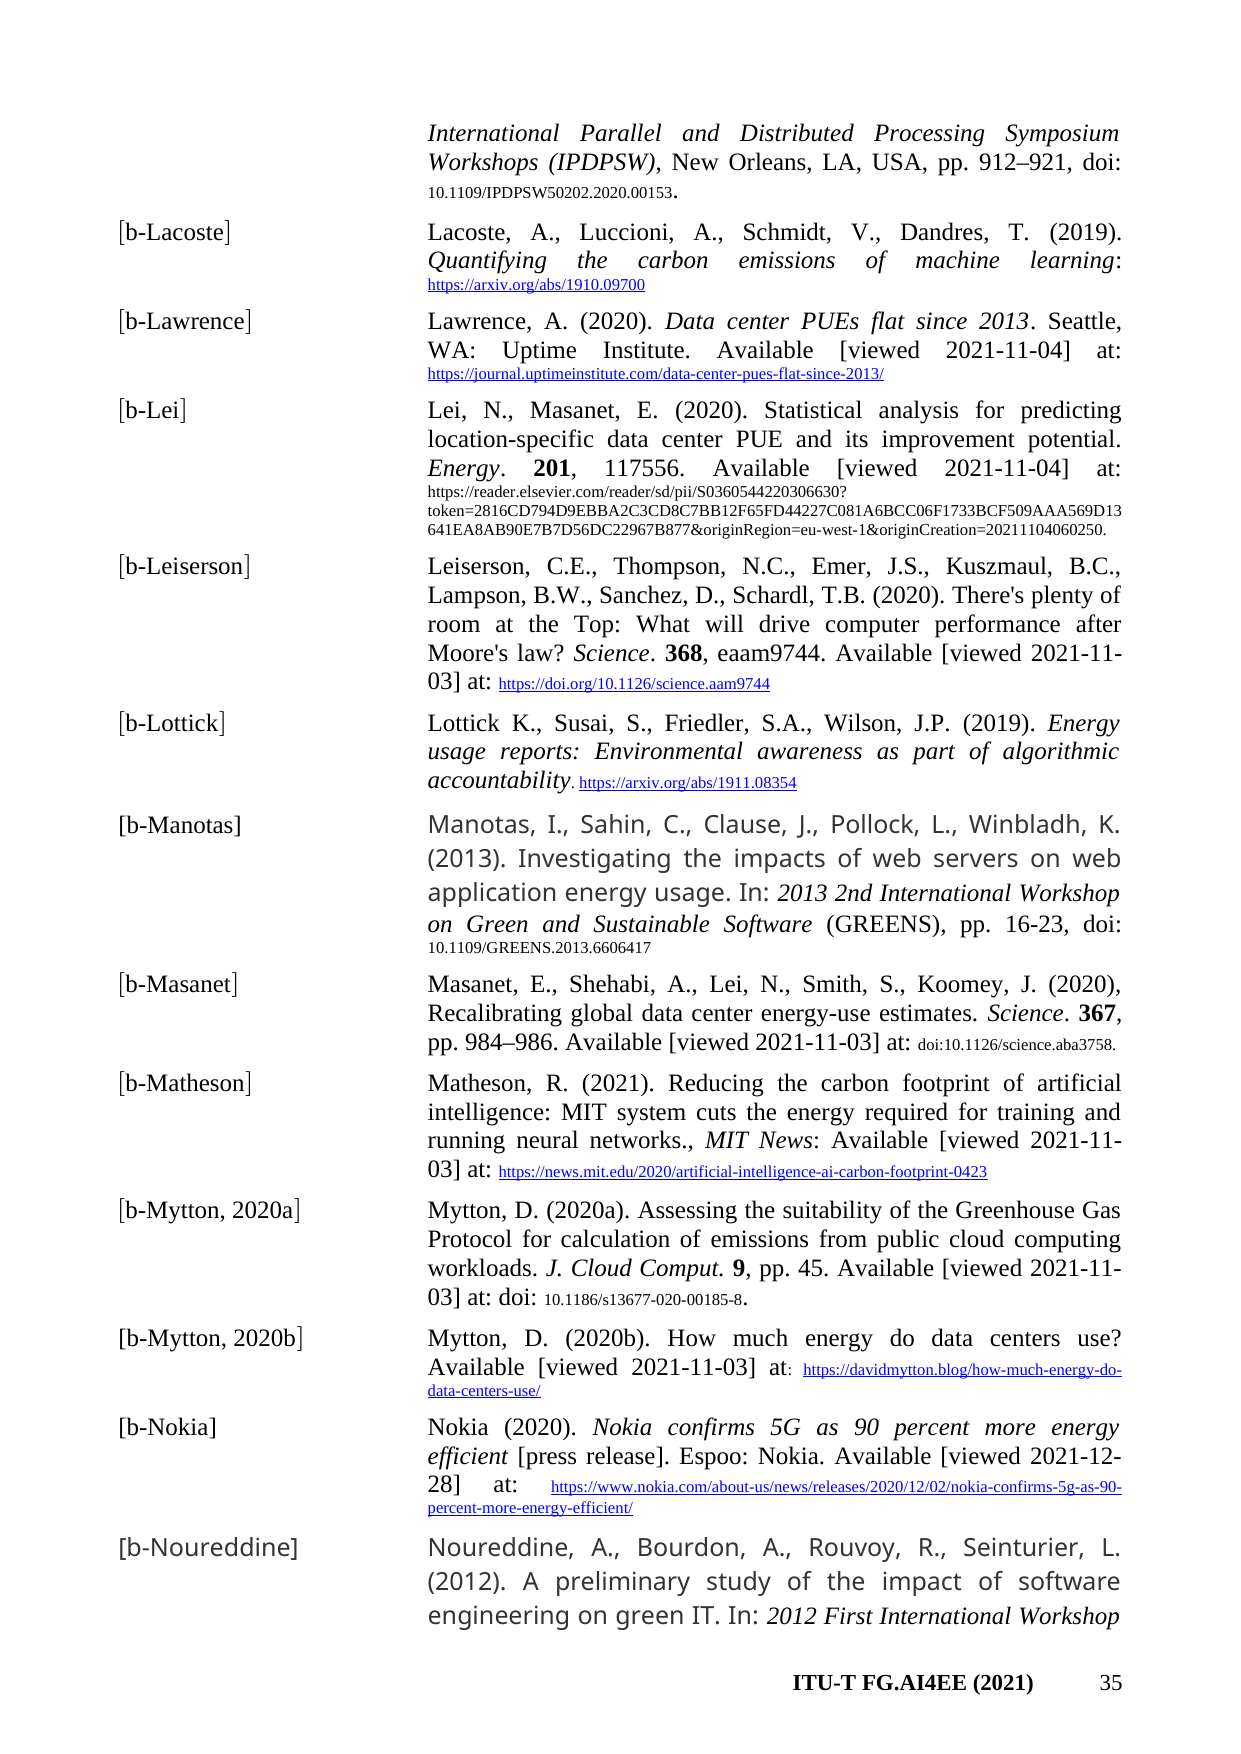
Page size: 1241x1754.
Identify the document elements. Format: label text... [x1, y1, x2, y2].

text b-Lei Lei, N., Masanet, E. (2020). Statistical analysis for predicting location-specific data center PUE and its improvement potential. Energy. 201, 117556. Available [viewed 2021-11-04] at: https://reader.elsevier.com/reader/sd/pii/S0360544220306630?token=2816CD794D9EBBA2C3CD8C7BB12F65FD44227C081A6BCC06F1733BCF509AAA569D13641EA8AB90E7B7D56DC22967B877&originRegion=eu-west-1&originCreation=20211104060250. [118, 395, 1122, 539]
text b-Masanet Masanet, E., Shehabi, A., Lei, N., Smith, S., Koomey, J. (2020), Recalibrating global data center energy-use estimates. Science. 367, pp. 984–986. Available [viewed 2021-11-03] at: doi:10.1126/science.aba3758. [118, 969, 1122, 1055]
text [b-Nokia] Nokia (2020). Nokia confirms 5G as 90 percent more energy efficient [press release]. Espoo: Nokia. Available [viewed 2021-12-28] at: https://www.nokia.com/about-us/news/releases/2020/12/02/nokia-confirms-5g-as-90-percent-more-energy-efficient/ [118, 1412, 1122, 1517]
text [118, 1530, 1122, 1632]
text [b-Mytton, 2020b Mytton, D. (2020b). How much energy do data centers use? Available [viewed 2021-11-03] at: https://davidmytton.blog/how-much-energy-do-data-centers-use/ [118, 1323, 1122, 1399]
text b-Lacoste Lacoste, A., Luccioni, A., Schmidt, V., Dandres, T. (2019). Quantifying the carbon emissions of machine learning: https://arxiv.org/abs/1910.09700 [118, 217, 1122, 293]
text b-Lottick Lottick K., Susai, S., Friedler, S.A., Wilson, J.P. (2019). Energy usage reports: Environmental awareness as part of algorithmic accountability. https://arxiv.org/abs/1911.08354 [118, 708, 1122, 794]
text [118, 118, 1122, 204]
text b-Mytton, 2020a Mytton, D. (2020a). Assessing the suitability of the Greenhouse Gas Protocol for calculation of emissions from public cloud computing workloads. J. Cloud Comput. 9, pp. 45. Available [viewed 2021-11-03] at: doi: 10.1186/s13677-020-00185-8. [118, 1195, 1122, 1310]
text b-Matheson Matheson, R. (2021). Reducing the carbon footprint of artificial intelligence: MIT system cuts the energy required for training and running neural networks., MIT News: Available [viewed 2021-11-03] at: https://news.mit.edu/2020/artificial-intelligence-ai-carbon-footprint-0423 [118, 1068, 1122, 1183]
text b-Leiserson Leiserson, C.E., Thompson, N.C., Emer, J.S., Kuszmaul, B.C., Lampson, B.W., Sanchez, D., Schardl, T.B. (2020). There's plenty of room at the Top: What will drive computer performance after Moore's law? Science. 368, eaam9744. Available [viewed 2021-11-03] at: https://doi.org/10.1126/science.aam9744 [118, 551, 1122, 695]
text b-Lawrence Lawrence, A. (2020). Data center PUEs flat since 2013. Seattle, WA: Uptime Institute. Available [viewed 2021-11-04] at: https://journal.uptimeinstitute.com/data-center-pues-flat-since-2013/ [118, 306, 1122, 383]
text [b-Manotas] Manotas, I., Sahin, C., Clause, J., Pollock, L., Winbladh, K. (2013). Investigating the impacts of web servers on web application energy usage. In: 2013 2nd International Workshop on Green and Sustainable Software (GREENS), pp. 16-23, doi: 10.1109/GREENS.2013.6606417 [118, 806, 1122, 957]
